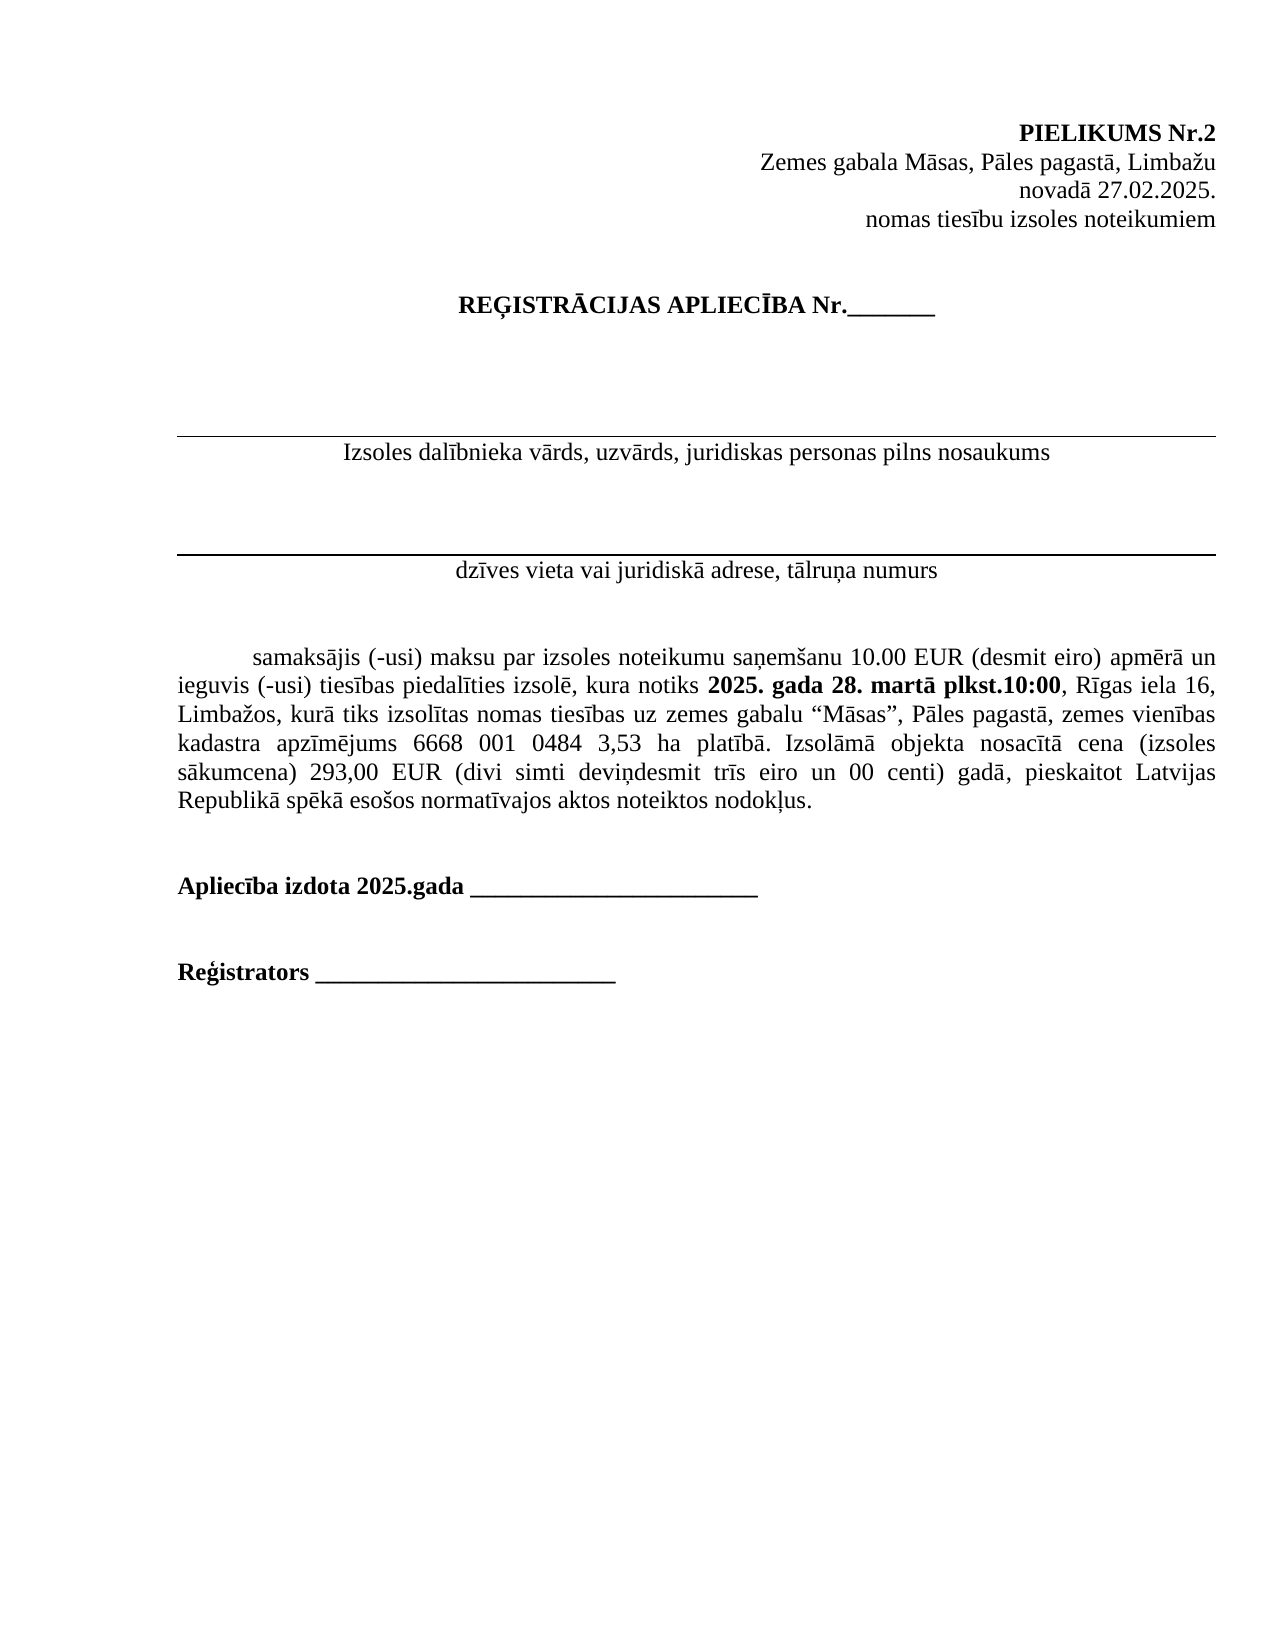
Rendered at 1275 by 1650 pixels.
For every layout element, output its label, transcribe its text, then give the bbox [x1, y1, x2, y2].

text Apliecība izdota 2025.gada _______________________ [177, 871, 1216, 900]
text Zemes gabala Māsas, Pāles pagastā, Limbažu novadā 27.02.2025. [709, 147, 1216, 204]
text PIELIKUMS Nr.2 [177, 118, 1216, 147]
text Reģistrators ________________________ [177, 957, 1216, 986]
text REĢISTRĀCIJAS APLIECĪBA Nr._______ [177, 291, 1216, 319]
text samaksājis (-usi) maksu par izsoles noteikumu saņemšanu 10.00 EUR (desmit eiro) apmērā un ieguvis (-usi) tiesības piedalīties izsolē, kura notiks 2025. gada 28. martā plkst.10:00, Rīgas iela 16, Limbažos, kurā tiks izsolītas nomas tiesības uz zemes gabalu “Māsas”, Pāles pagastā, zemes vienības kadastra apzīmējums 6668 001 0484 3,53 ha platībā. Izsolāmā objekta nosacītā cena (izsoles sākumcena) 293,00 EUR (divi simti deviņdesmit trīs eiro un 00 centi) gadā, pieskaitot Latvijas Republikā spēkā esošos normatīvajos aktos noteiktos nodokļus. [177, 642, 1216, 814]
text dzīves vieta vai juridiskā adrese, tālruņa numurs [177, 556, 1216, 584]
text nomas tiesību izsoles noteikumiem [709, 204, 1216, 233]
text Izsoles dalībnieka vārds, uzvārds, juridiskas personas pilns nosaukums [177, 437, 1216, 466]
